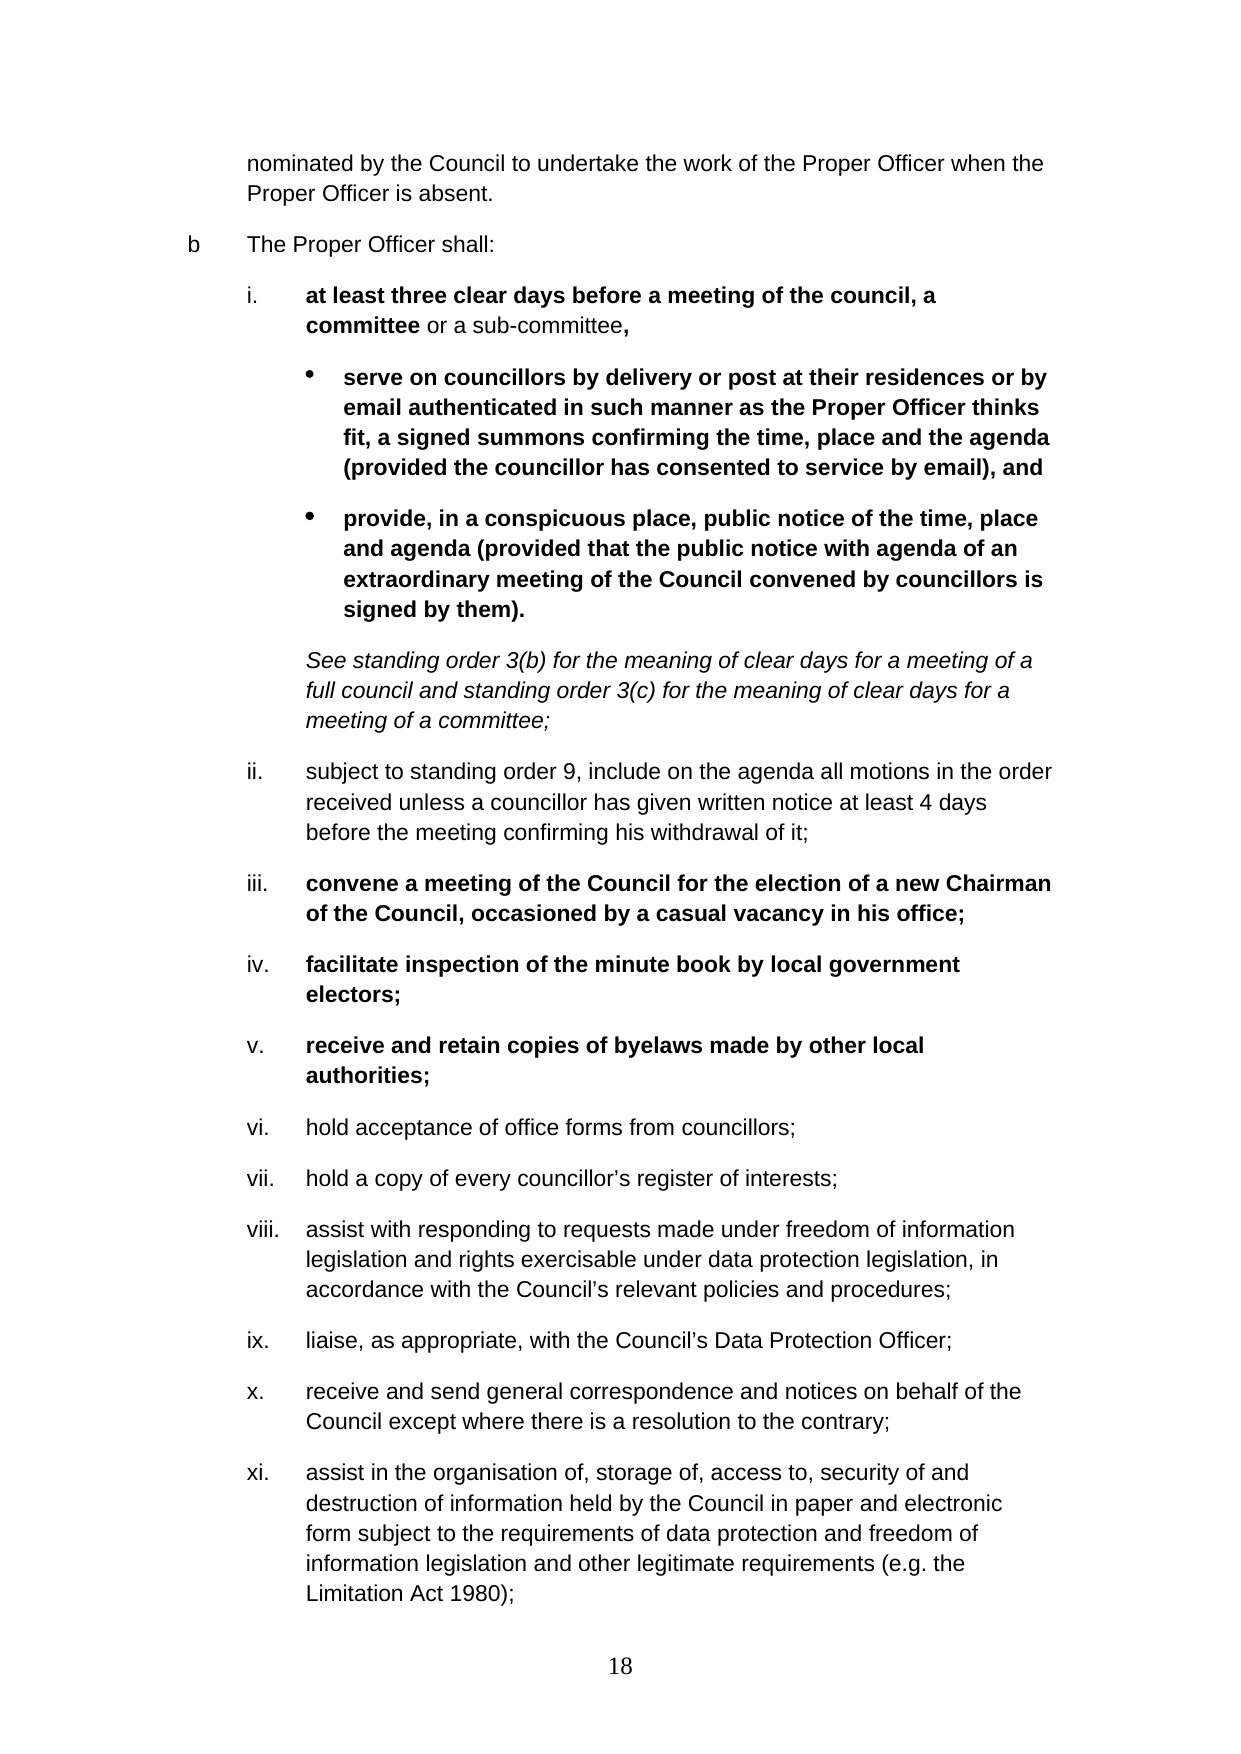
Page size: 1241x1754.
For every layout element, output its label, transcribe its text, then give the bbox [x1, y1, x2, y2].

text See standing order 3(b) for the meaning of clear days for a meeting of a full council and standing order 3(c) for the meaning of clear days for a meeting of a committee; [306, 647, 1053, 734]
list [187, 150, 1053, 207]
list assist in the organisation of, storage of, access to, security of and destruction of information held by the Council in paper and electronic form subject to the requirements of data protection and freedom of information legislation and other legitimate requirements (e.g. the Limitation Act 1980); [247, 1459, 1053, 1607]
list hold acceptance of office forms from councillors; [247, 1113, 1053, 1140]
list subject to standing order 9, include on the agenda all motions in the order received unless a councillor has given written notice at least 4 days before the meeting confirming his withdrawal of it; [247, 758, 1053, 845]
list provide, in a conspicuous place, public notice of the time, place and agenda (provided that the public notice with agenda of an extraordinary meeting of the Council convened by councillors is signed by them). [306, 505, 1053, 622]
list receive and send general correspondence and notices on behalf of the Council except where there is a resolution to the contrary; [247, 1378, 1053, 1435]
list convene a meeting of the Council for the election of a new Chairman of the Council, occasioned by a casual vacancy in his office; [247, 870, 1053, 926]
list serve on councillors by delivery or post at their residences or by email authenticated in such manner as the Proper Officer thinks fit, a signed summons confirming the time, place and the agenda (provided the councillor has consented to service by email), and [306, 363, 1053, 481]
list receive and retain copies of byelaws made by other local authorities; [247, 1032, 1053, 1089]
list hold a copy of every councillor’s register of interests; [247, 1164, 1053, 1191]
list liaise, as appropriate, with the Council’s Data Protection Officer; [247, 1327, 1053, 1353]
list The Proper Officer shall: [187, 231, 1053, 258]
list facilitate inspection of the minute book by local government electors; [247, 951, 1053, 1008]
list at least three clear days before a meeting of the council, a committee or a sub-committee, [247, 282, 1053, 339]
list assist with responding to requests made under freedom of information legislation and rights exercisable under data protection legislation, in accordance with the Council’s relevant policies and procedures; [247, 1216, 1053, 1302]
